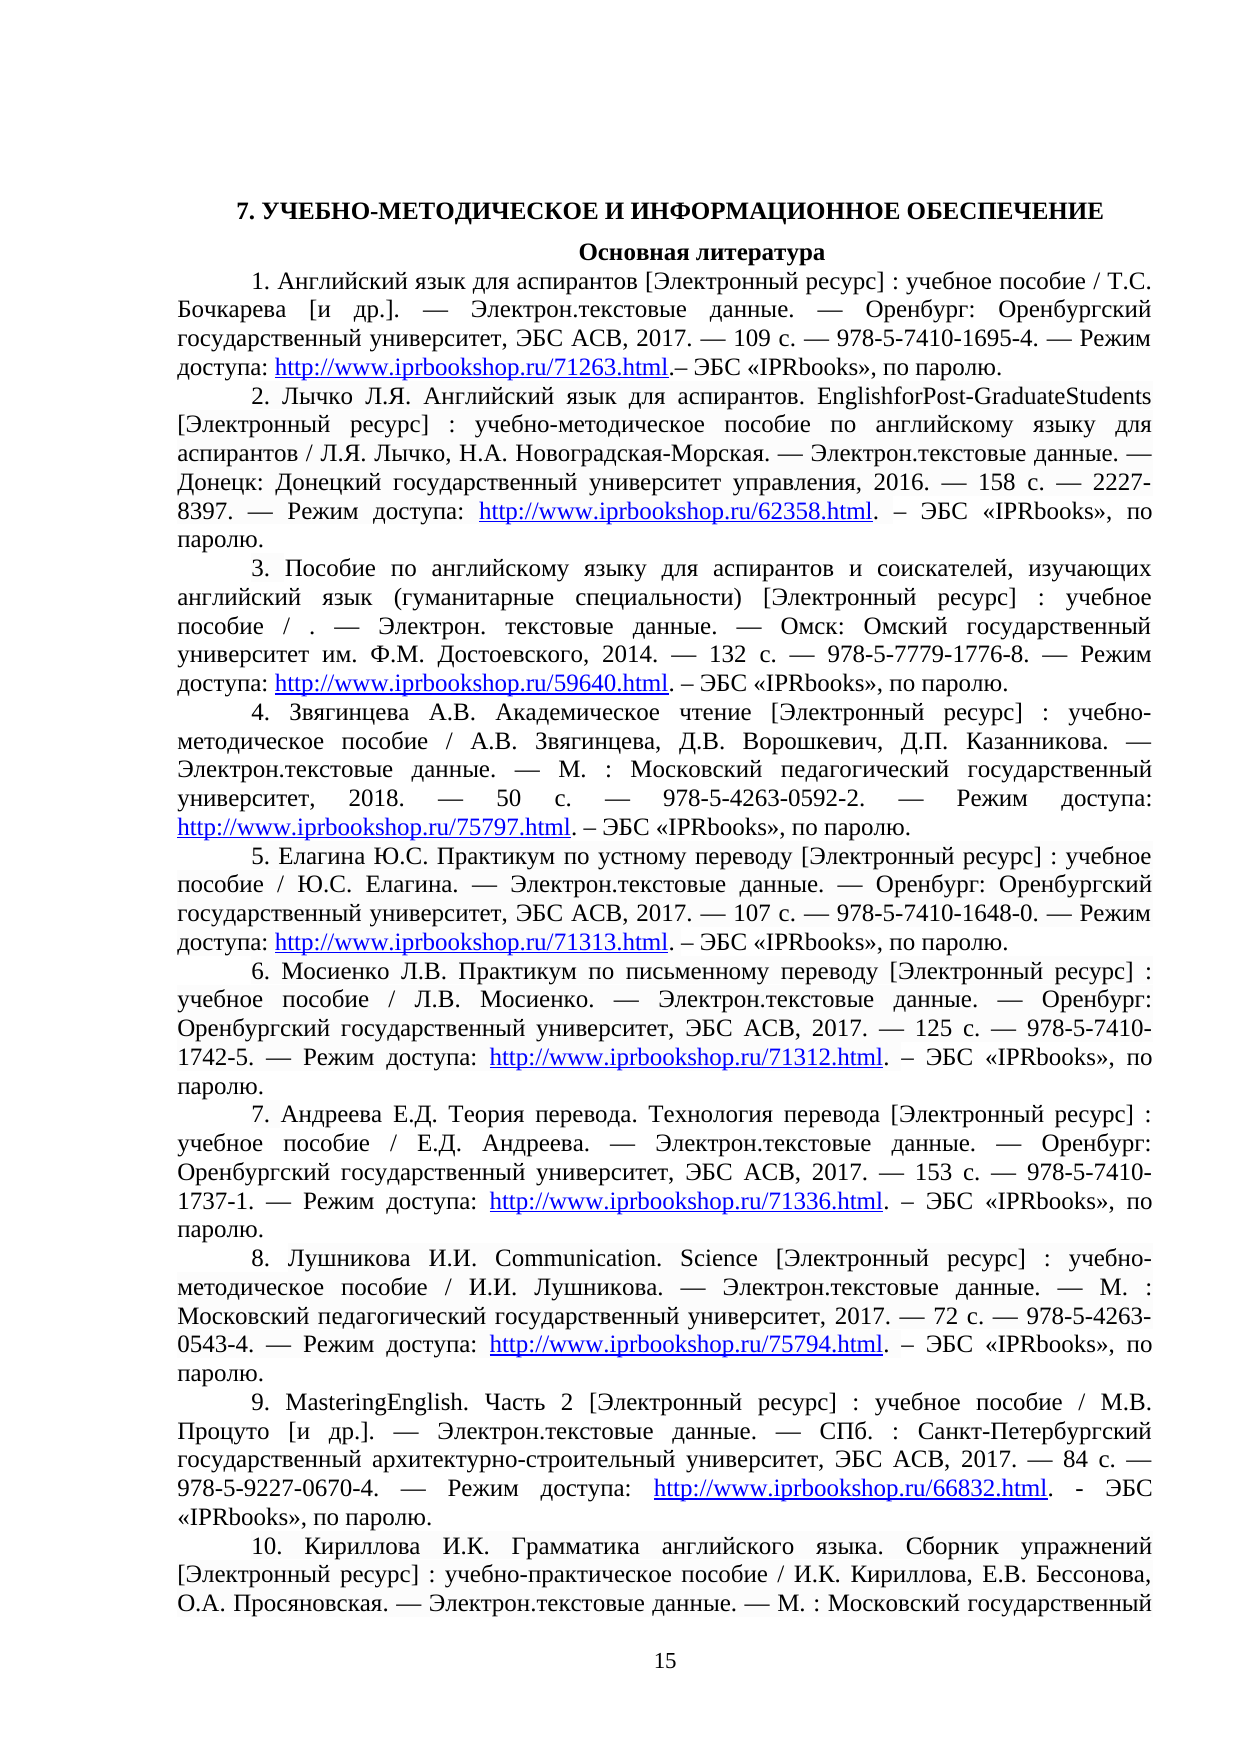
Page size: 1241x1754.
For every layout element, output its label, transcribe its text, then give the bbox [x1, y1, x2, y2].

text 4. Звягинцева А.В. Академическое чтение [Электронный ресурс] : учебно-методическое пособие / А.В. Звягинцева, Д.В. Ворошкевич, Д.П. Казанникова. — Электрон.текстовые данные. — М. : Московский педагогический государственный университет, 2018. — 50 c. — 978-5-4263-0592-2. — Режим доступа: http://www.iprbookshop.ru/75797.html. ‒ ЭБС «IPRbooks», по паролю. [177, 697, 1153, 841]
text 5. Елагина Ю.С. Практикум по устному переводу [Электронный ресурс] : учебное пособие / Ю.С. Елагина. — Электрон.текстовые данные. — Оренбург: Оренбургский государственный университет, ЭБС АСВ, 2017. — 107 c. — 978-5-7410-1648-0. — Режим доступа: http://www.iprbookshop.ru/71313.html. ‒ ЭБС «IPRbooks», по паролю. [177, 841, 1153, 870]
text Основная литература [177, 237, 1153, 266]
text 7. Андреева Е.Д. Теория перевода. Технология перевода [Электронный ресурс] : учебное пособие / Е.Д. Андреева. — Электрон.текстовые данные. — Оренбург: Оренбургский государственный университет, ЭБС АСВ, 2017. — 153 c. — 978-5-7410-1737-1. — Режим доступа: http://www.iprbookshop.ru/71336.html. ‒ ЭБС «IPRbooks», по паролю. [177, 1099, 1153, 1243]
text 1. Английский язык для аспирантов [Электронный ресурс] : учебное пособие / Т.С. Бочкарева [и др.]. — Электрон.текстовые данные. — Оренбург: Оренбургский государственный университет, ЭБС АСВ, 2017. — 109 c. — 978-5-7410-1695-4. — Режим доступа: http://www.iprbookshop.ru/71263.html.‒ ЭБС «IPRbooks», по паролю. [177, 266, 1153, 381]
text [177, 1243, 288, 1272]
text 9. MasteringEnglish. Часть 2 [Электронный ресурс] : учебное пособие / М.В. Процуто [и др.]. — Электрон.текстовые данные. — СПб. : Санкт-Петербургский государственный архитектурно-строительный университет, ЭБС АСВ, 2017. — 84 c. — 978-5-9227-0670-4. — Режим доступа: http://www.iprbookshop.ru/66832.html. - ЭБС «IPRbooks», по паролю. [177, 1387, 1153, 1531]
text 8. Лушникова И.И. Communication. Science [Электронный ресурс] : учебно-методическое пособие / И.И. Лушникова. — Электрон.текстовые данные. — М. : Московский педагогический государственный университет, 2017. — 72 c. — 978-5-4263-0543-4. — Режим доступа: http://www.iprbookshop.ru/75794.html. ‒ ЭБС «IPRbooks», по паролю. [177, 1329, 1153, 1387]
text 6. Мосиенко Л.В. Практикум по письменному переводу [Электронный ресурс] : учебное пособие / Л.В. Мосиенко. — Электрон.текстовые данные. — Оренбург: Оренбургский государственный университет, ЭБС АСВ, 2017. — 125 c. — 978-5-7410-1742-5. — Режим доступа: http://www.iprbookshop.ru/71312.html. ‒ ЭБС «IPRbooks», по паролю. [177, 1042, 1153, 1099]
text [177, 1531, 1153, 1560]
text 2. Лычко Л.Я. Английский язык для аспирантов. EnglishforPost-GraduateStudents [Электронный ресурс] : учебно-методическое пособие по английскому языку для аспирантов / Л.Я. Лычко, Н.А. Новоградская-Морская. — Электрон.текстовые данные. — Донецк: Донецкий государственный университет управления, 2016. — 158 c. — 2227-8397. — Режим доступа: http://www.iprbookshop.ru/62358.html. ‒ ЭБС «IPRbooks», по паролю. [177, 381, 1153, 410]
text 7. УЧЕБНО-МЕТОДИЧЕСКОЕ И ИНФОРМАЦИОННОЕ ОБЕСПЕЧЕНИЕ [177, 196, 1153, 224]
text 3. Пособие по английскому языку для аспирантов и соискателей, изучающих английский язык (гуманитарные специальности) [Электронный ресурс] : учебное пособие / . — Электрон. текстовые данные. — Омск: Омский государственный университет им. Ф.М. Достоевского, 2014. — 132 c. — 978-5-7779-1776-8. — Режим доступа: http://www.iprbookshop.ru/59640.html. ‒ ЭБС «IPRbooks», по паролю. [177, 553, 1153, 697]
text 6. Мосиенко Л.В. Практикум по письменному переводу [Электронный ресурс] : учебное пособие / Л.В. Мосиенко. — Электрон.текстовые данные. — Оренбург: Оренбургский государственный университет, ЭБС АСВ, 2017. — 125 c. — 978-5-7410-1742-5. — Режим доступа: http://www.iprbookshop.ru/71312.html. ‒ ЭБС «IPRbooks», по паролю. [177, 956, 1153, 985]
text 2. Лычко Л.Я. Английский язык для аспирантов. EnglishforPost-GraduateStudents [Электронный ресурс] : учебно-методическое пособие по английскому языку для аспирантов / Л.Я. Лычко, Н.А. Новоградская-Морская. — Электрон.текстовые данные. — Донецк: Донецкий государственный университет управления, 2016. — 158 c. — 2227-8397. — Режим доступа: http://www.iprbookshop.ru/62358.html. ‒ ЭБС «IPRbooks», по паролю. [177, 496, 1153, 553]
